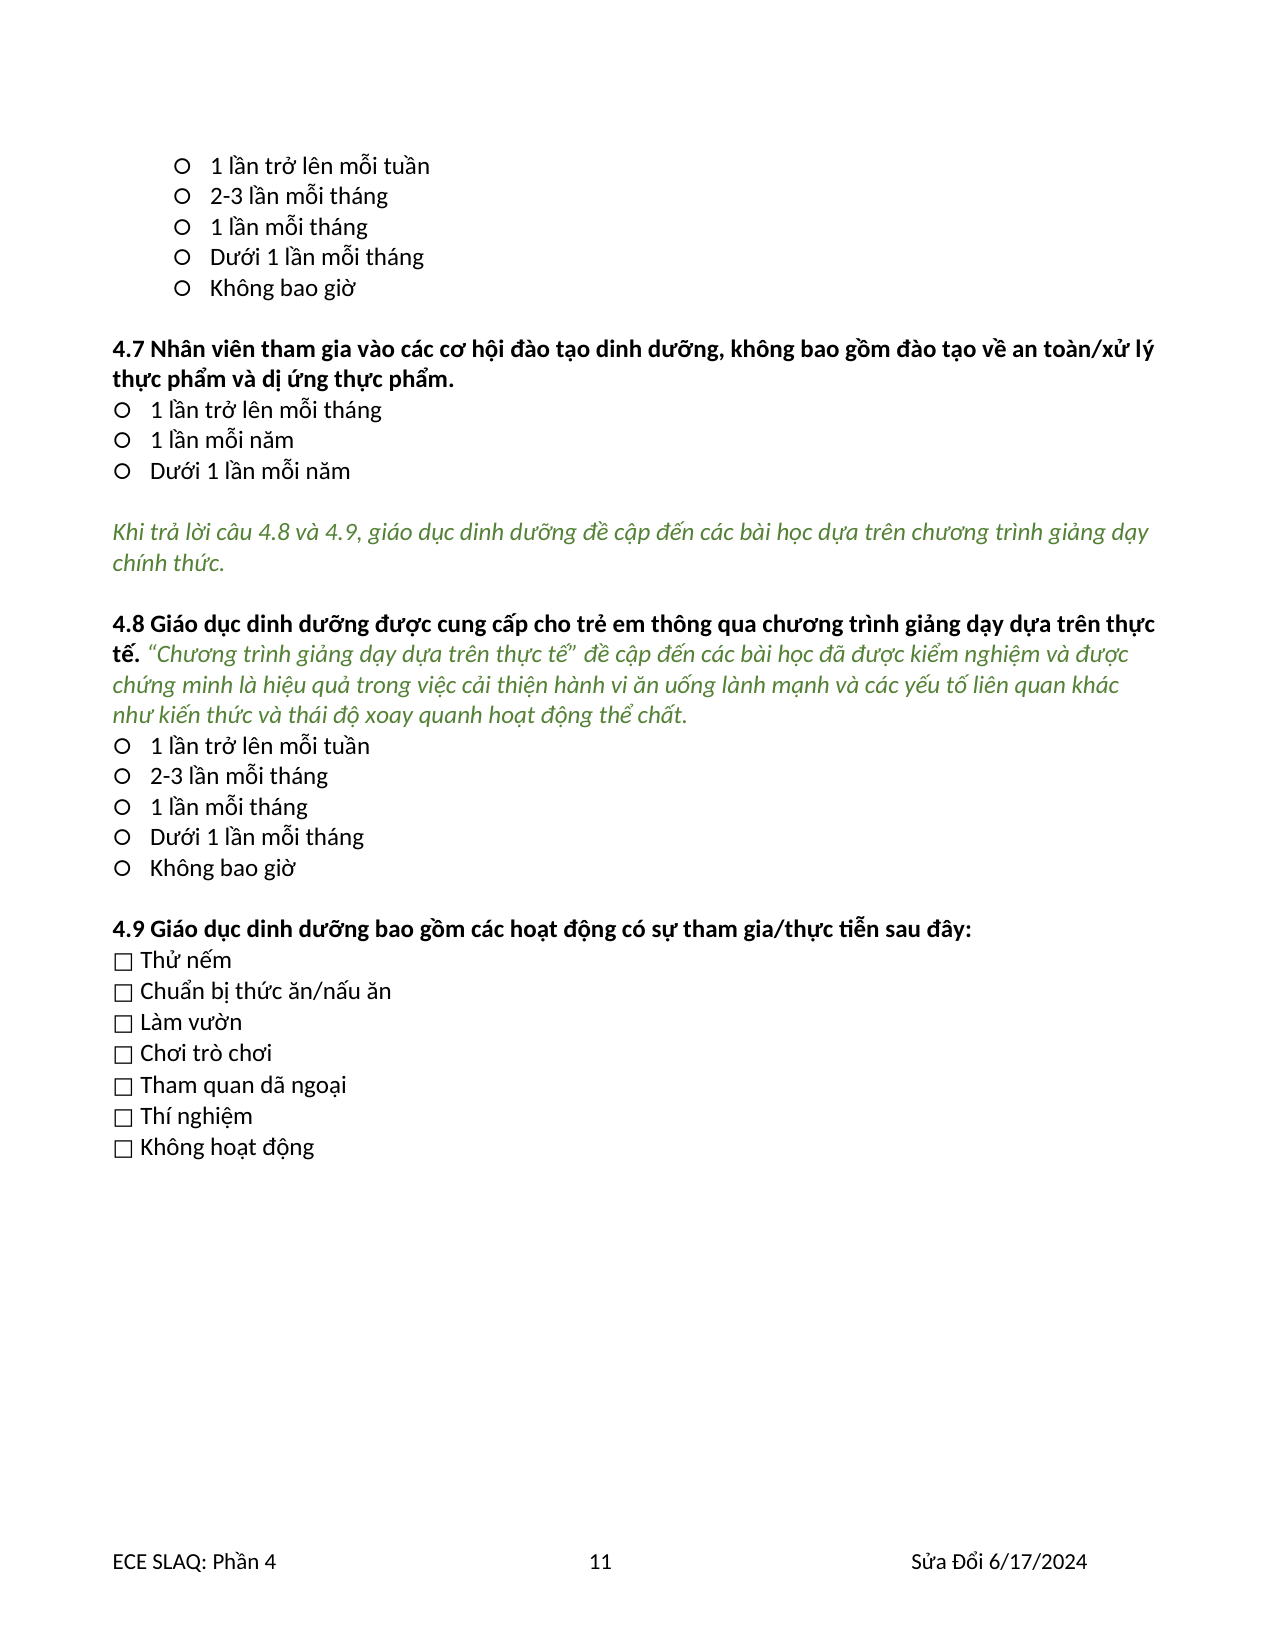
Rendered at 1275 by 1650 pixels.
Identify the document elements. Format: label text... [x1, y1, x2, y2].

text □ Chuẩn bị thức ăn/nấu ăn [112, 975, 1162, 1006]
text 4.7 Nhân viên tham gia vào các cơ hội đào tạo dinh dưỡng, không bao gồm đào tạo về an toàn/xử lý thực phẩm và dị ứng thực phẩm. [112, 333, 1162, 394]
text □ Không hoạt động [112, 1131, 1162, 1162]
list 2-3 lần mỗi tháng [172, 181, 1102, 211]
list Dưới 1 lần mỗi tháng [112, 821, 1102, 852]
text □ Thử nếm [112, 943, 1162, 975]
text □ Làm vườn [112, 1006, 1162, 1037]
list 2-3 lần mỗi tháng [112, 760, 1102, 791]
text Khi trả lời câu 4.8 và 4.9, giáo dục dinh dưỡng đề cập đến các bài học dựa trên chương trình giảng dạy chính thức. [112, 516, 1162, 577]
list Không bao giờ [172, 272, 1102, 303]
list Dưới 1 lần mỗi năm [112, 455, 1162, 486]
list 1 lần trở lên mỗi tuần [172, 150, 1102, 181]
text 4.9 Giáo dục dinh dưỡng bao gồm các hoạt động có sự tham gia/thực tiễn sau đây: [112, 913, 1162, 943]
list 1 lần mỗi tháng [112, 791, 1102, 821]
list Không bao giờ [112, 852, 1102, 882]
list 1 lần mỗi năm [112, 425, 1162, 455]
list 1 lần mỗi tháng [172, 211, 1102, 242]
text □ Thí nghiệm [112, 1100, 1162, 1131]
list 1 lần trở lên mỗi tuần [112, 730, 1102, 760]
text □ Chơi trò chơi [112, 1037, 1162, 1068]
list 1 lần trở lên mỗi tháng [112, 394, 1162, 425]
list Dưới 1 lần mỗi tháng [172, 242, 1102, 272]
text 4.8 Giáo dục dinh dưỡng được cung cấp cho trẻ em thông qua chương trình giảng dạy dựa trên thực tế. “Chương trình giảng dạy dựa trên thực tế” đề cập đến các bài học đã được kiểm nghiệm và được chứng minh là hiệu quả trong việc cải thiện hành vi ăn uống lành mạnh và các yếu tố liên quan khác như kiến thức và thái độ xoay quanh hoạt động thể chất. [112, 608, 1162, 730]
text □ Tham quan dã ngoại [112, 1068, 1162, 1100]
